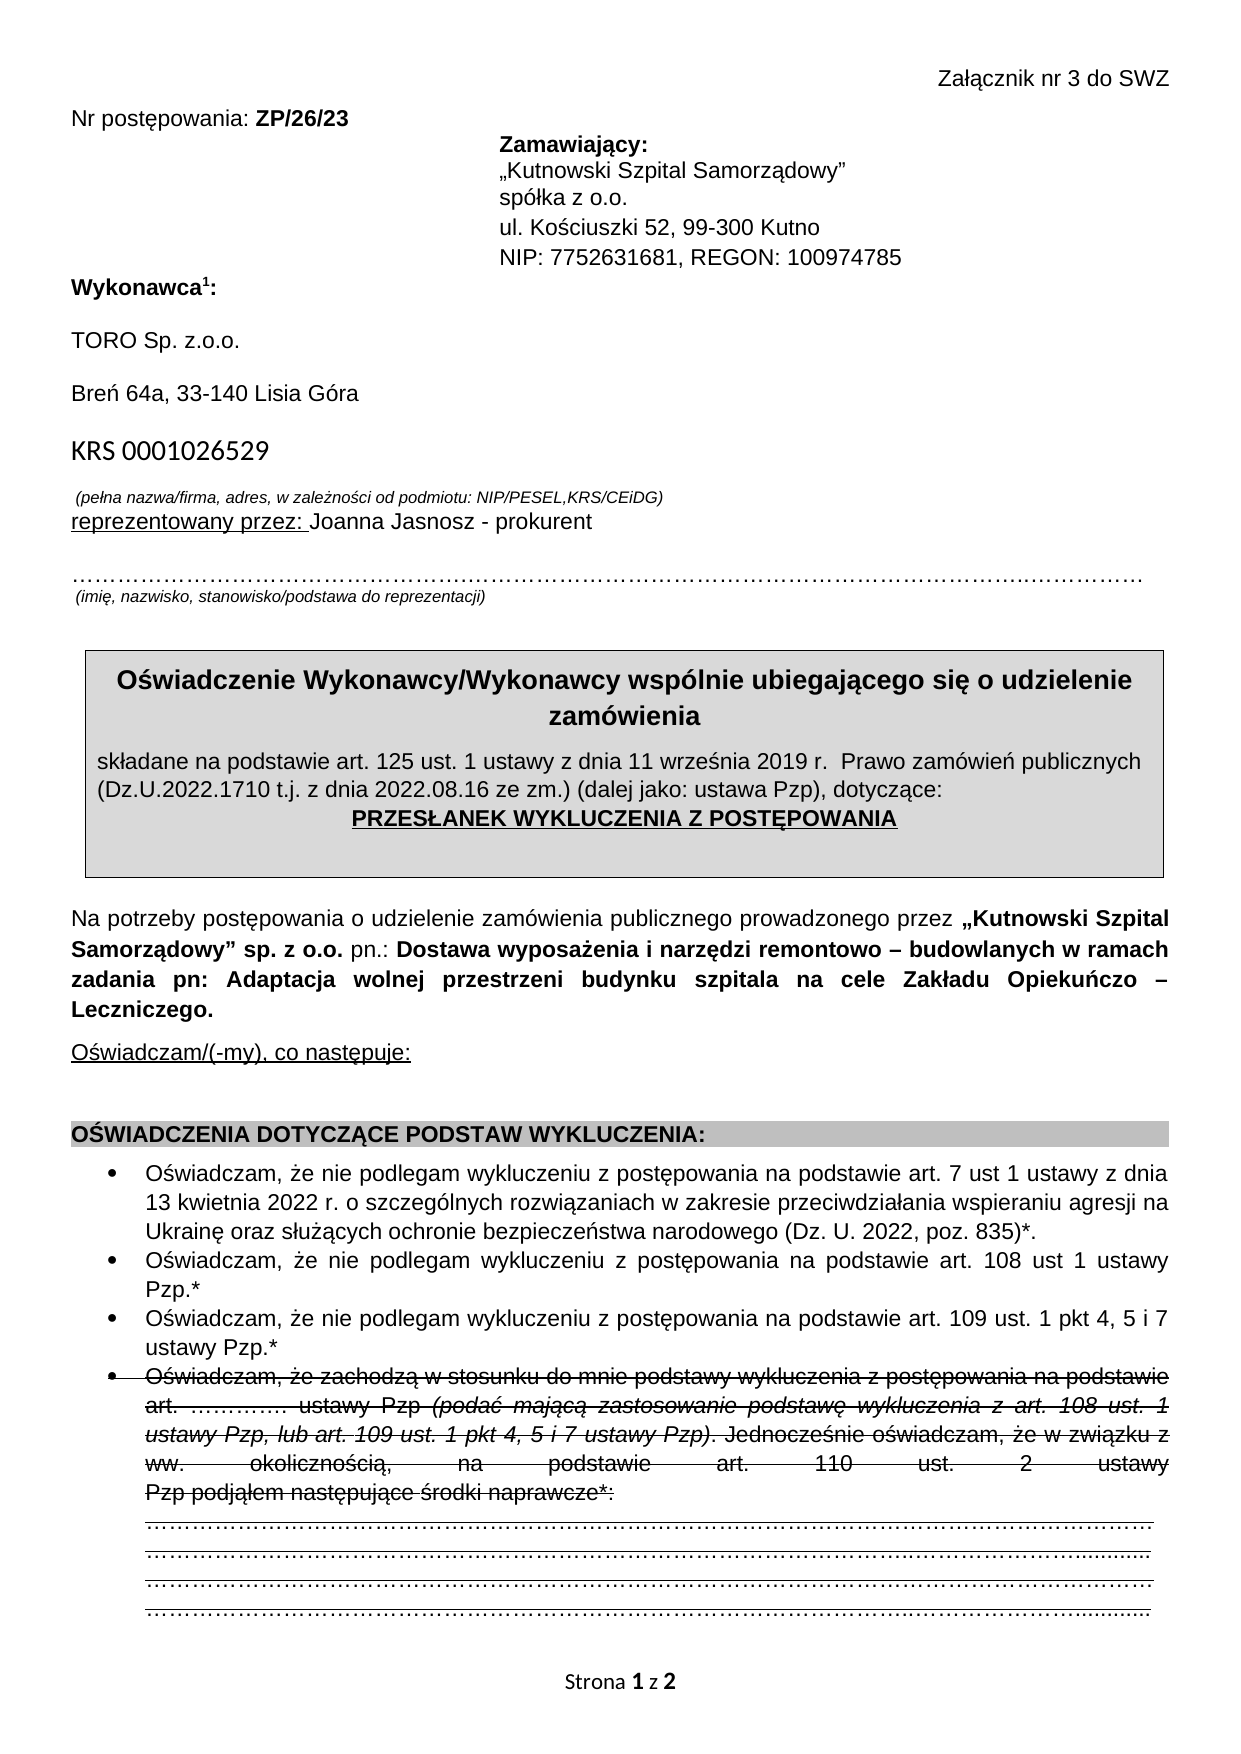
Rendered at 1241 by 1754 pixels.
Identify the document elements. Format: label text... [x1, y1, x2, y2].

list Oświadczam, że nie podlegam wykluczeniu z postępowania na podstawie art. 7 ust 1 ustawy z dnia 13 kwietnia 2022 r. o szczególnych rozwiązaniach w zakresie przeciwdziałania wspieraniu agresji na Ukrainę oraz służących ochronie bezpieczeństwa narodowego (Dz. U. 2022, poz. 835)*. [108, 1160, 1169, 1245]
text Zamawiający: [425, 131, 1169, 157]
text Oświadczam/(-my), co następuje: [71, 1039, 1169, 1065]
subtitle Załącznik nr 3 do SWZ [130, 65, 1169, 91]
text reprezentowany przez: Joanna Jasnosz - prokurent [71, 508, 1169, 534]
list Oświadczam, że nie podlegam wykluczeniu z postępowania na podstawie art. 109 ust. 1 pkt 4, 5 i 7 ustawy Pzp.* [108, 1305, 1169, 1361]
text NIP: 7752631681, REGON: 100974785 [425, 244, 1169, 270]
list Oświadczam, że zachodzą w stosunku do mnie podstawy wykluczenia z postępowania na podstawie art. …………. ustawy Pzp (podać mającą zastosowanie podstawę wykluczenia z art. 108 ust. 1 ustawy Pzp, lub art. 109 ust. 1 pkt 4, 5 i 7 ustawy Pzp). Jednocześnie oświadczam, że w związku z ww. okolicznością, na podstawie art. 110 ust. 2 ustawy Pzp podjąłem następujące środki naprawcze*: ……………………………………………………………………………………………………………………………………………………………………………………………………………..…………………............ [108, 1379, 1169, 1563]
table_header Oświadczenie Wykonawcy/Wykonawcy wspólnie ubiegającego się o udzielenie zamówienia składane na podstawie art. 125 ust. 1 ustawy z dnia 11 września 2019 r. Prawo zamówień publicznych (Dz.U.2022.1710 t.j. z dnia 2022.08.16 ze zm.) (dalej jako: ustawa Pzp), dotyczące: PRZESŁANEK WYKLUCZENIA Z POSTĘPOWANIA [86, 651, 1163, 877]
text Na potrzeby postępowania o udzielenie zamówienia publicznego prowadzonego przez „Kutnowski Szpital Samorządowy” sp. z o.o. pn.: Dostawa wyposażenia i narzędzi remontowo – budowlanych w ramach zadania pn: Adaptacja wolnej przestrzeni budynku szpitala na cele Zakładu Opiekuńczo – Leczniczego. [71, 905, 1169, 1022]
text Nr postępowania: ZP/26/23 [71, 104, 1169, 131]
text (imię, nazwisko, stanowisko/podstawa do reprezentacji) [71, 587, 608, 606]
list Oświadczam, że nie podlegam wykluczeniu z postępowania na podstawie art. 108 ust 1 ustawy Pzp.* [108, 1247, 1169, 1303]
text (pełna nazwa/firma, adres, w zależności od podmiotu: NIP/PESEL,KRS/CEiDG) [71, 487, 1169, 507]
text Wykonawca1: [71, 274, 1169, 301]
text spółka z o.o. [425, 183, 1169, 210]
text OŚWIADCZENIA DOTYCZĄCE PODSTAW WYKLUCZENIA: [71, 1121, 1169, 1147]
text ul. Kościuszki 52, 99-300 Kutno [425, 214, 1169, 240]
text TORO Sp. z.o.o. [71, 327, 1169, 353]
text Breń 64a, 33-140 Lisia Góra [71, 379, 1169, 406]
text „Kutnowski Szpital Samorządowy” [425, 157, 1169, 183]
text KRS 0001026529 [71, 432, 1169, 468]
text …………………………………………….………………………………………………………………..…………… [71, 561, 1169, 587]
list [145, 1566, 1169, 1621]
